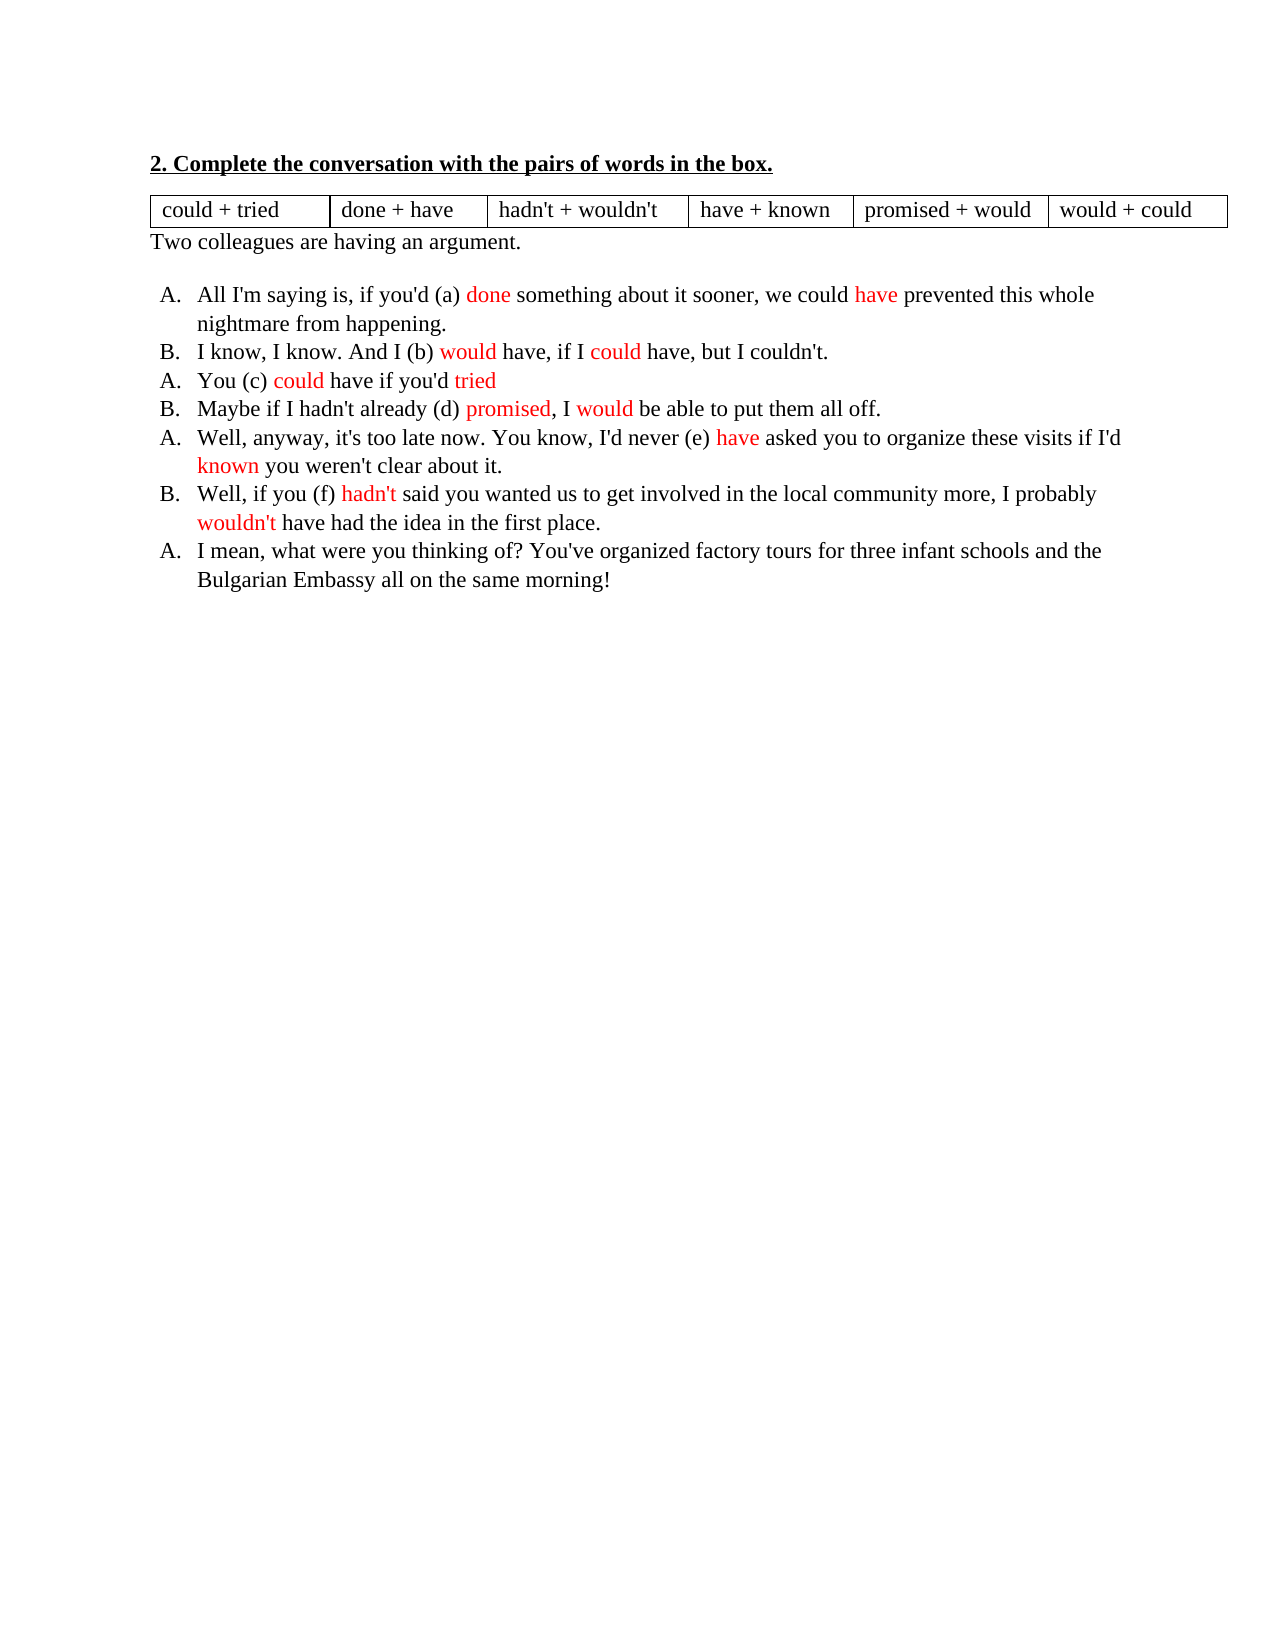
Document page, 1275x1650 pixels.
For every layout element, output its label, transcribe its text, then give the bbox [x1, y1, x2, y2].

list I know, I know. And I (b) would have, if I could have, but I couldn't. [159, 338, 1125, 364]
table_header have + known [689, 196, 853, 227]
table_header would + could [1049, 196, 1227, 227]
table_header hadn't + wouldn't [488, 196, 688, 227]
list All I'm saying is, if you'd (a) done something about it sooner, we could have prevented this whole nightmare from happening. [159, 281, 1125, 336]
list Well, if you (f) hadn't said you wanted us to get involved in the local community more, I probably wouldn't have had the idea in the first place. [159, 480, 1125, 535]
table_header done + have [331, 196, 487, 227]
list You (c) could have if you'd tried [159, 367, 1125, 393]
table_header could + tried [151, 196, 329, 227]
text Two colleagues are having an argument. [150, 228, 1125, 254]
table_header promised + would [854, 196, 1048, 227]
text 2. Complete the conversation with the pairs of words in the box. [150, 150, 1125, 176]
list Well, anyway, it's too late now. You know, I'd never (e) have asked you to organize these visits if I'd known you weren't clear about it. [159, 423, 1125, 478]
list Maybe if I hadn't already (d) promised, I would be able to put them all off. [159, 395, 1125, 421]
list I mean, what were you thinking of? You've organized factory tours for three infant schools and the Bulgarian Embassy all on the same morning! [159, 537, 1125, 592]
